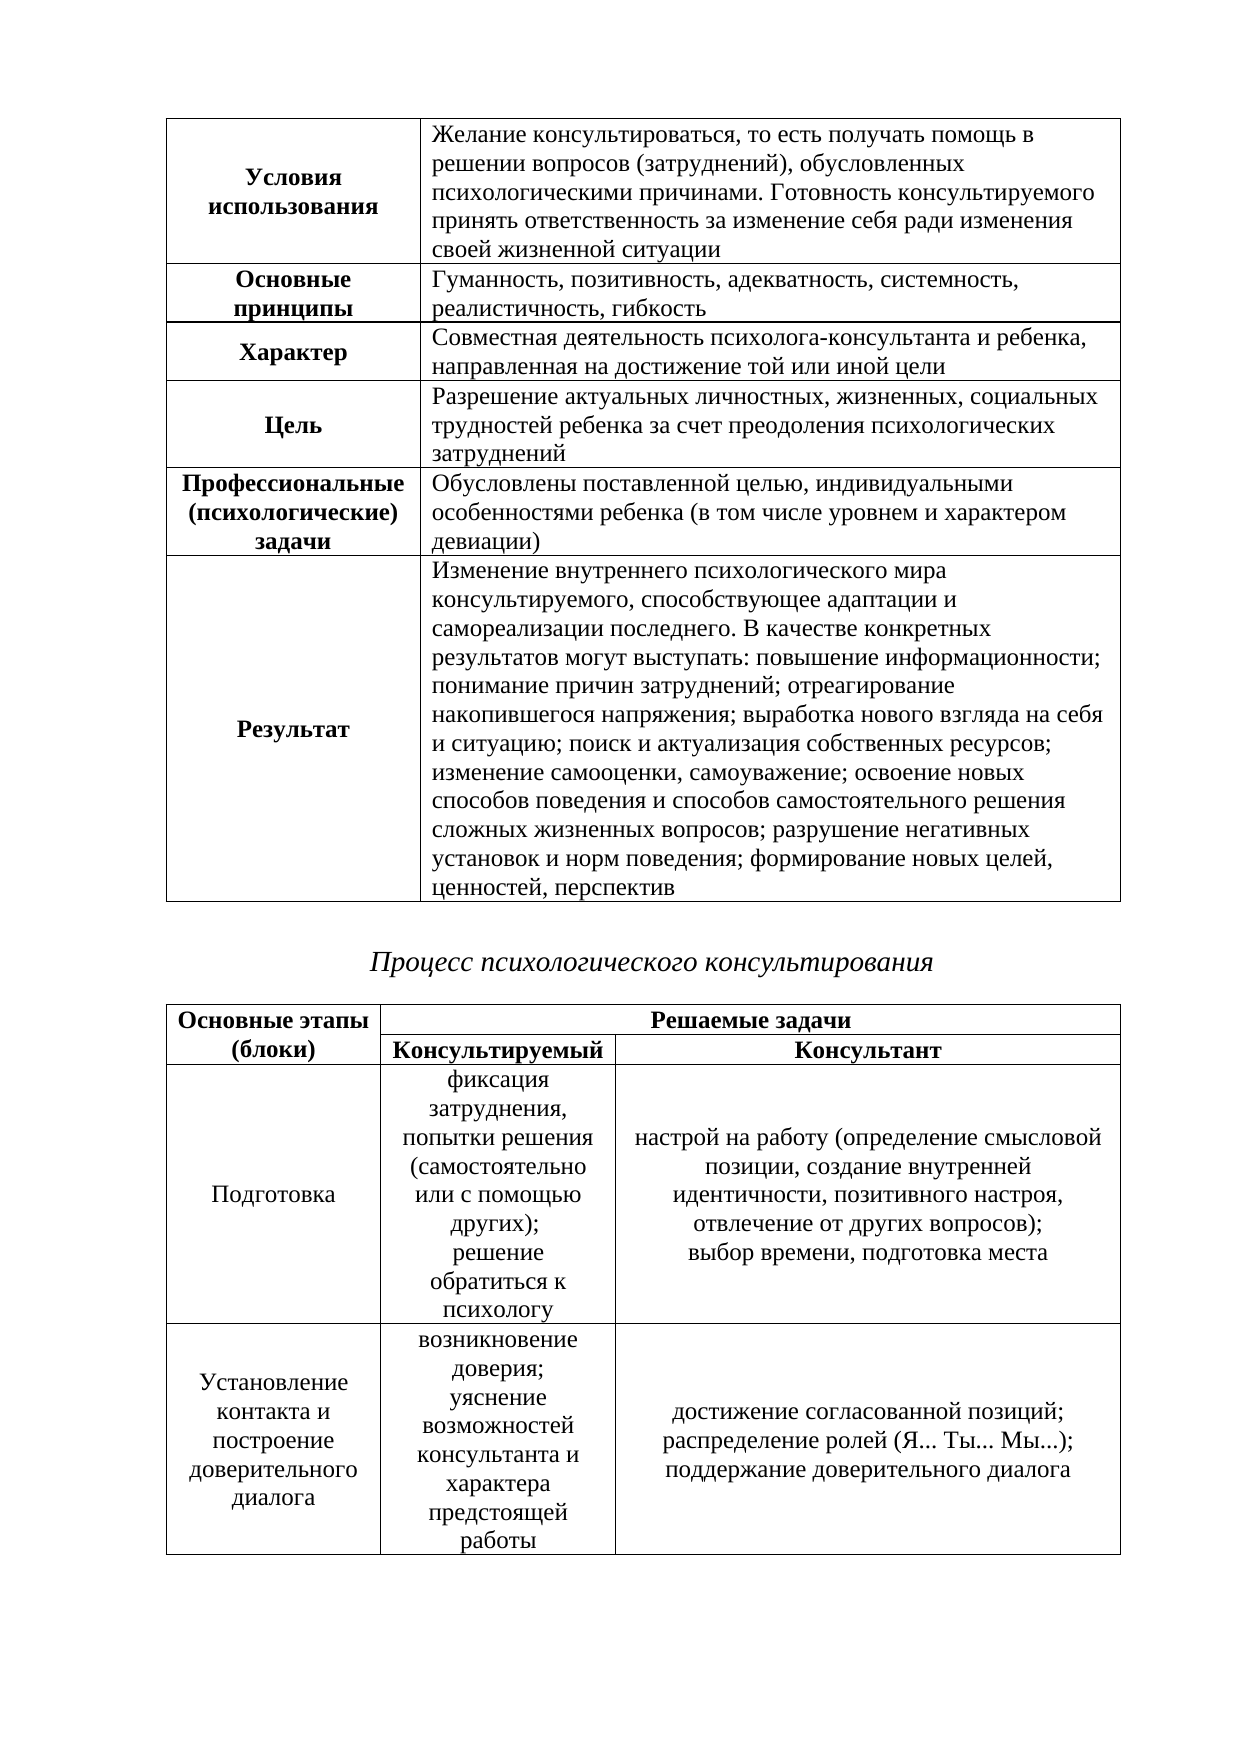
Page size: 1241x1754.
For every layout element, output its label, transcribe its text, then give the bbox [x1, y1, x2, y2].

table_header Решаемые задачи [381, 1005, 1120, 1034]
table_cell Цель [167, 381, 420, 467]
table_cell Условия использования [167, 119, 420, 263]
table_cell фиксация затруднения, попытки решения (самостоятельно или с помощью других); решение обратиться к психологу [381, 1065, 615, 1323]
table_cell Изменение внутреннего психологического мира консультируемого, способствующее адаптации и самореализации последнего. В качестве конкретных результатов могут выступать: повышение информационности; понимание причин затруднений; отреагирование накопившегося напряжения; выработка нового взгляда на себя и ситуацию; поиск и актуализация собственных ресурсов; изменение самооценки, самоуважение; освоение новых способов поведения и способов самостоятельного решения сложных жизненных вопросов; разрушение негативных установок и норм поведения; формирование новых целей, ценностей, перспектив [421, 556, 1120, 901]
table_cell Результат [167, 556, 420, 901]
table_cell Разрешение актуальных личностных, жизненных, социальных трудностей ребенка за счет преодоления психологических затруднений [421, 381, 1120, 467]
table_cell Желание консультироваться, то есть получать помощь в решении вопросов (затруднений), обусловленных психологическими причинами. Готовность консультируемого принять ответственность за изменение себя ради изменения своей жизненной ситуации [421, 119, 1120, 263]
table_cell Консультируемый [381, 1035, 615, 1063]
table_cell Гуманность, позитивность, адекватность, системность, реалистичность, гибкость [421, 264, 1120, 321]
table_cell достижение согласованной позиций; распределение ролей (Я... Ты... Мы...); поддержание доверительного диалога [616, 1324, 1120, 1554]
table_cell Установление контакта и построение доверительного диалога [167, 1324, 380, 1554]
table_header Основные этапы (блоки) [167, 1005, 380, 1063]
table_cell Совместная деятельность психолога-консультанта и ребенка, направленная на достижение той или иной цели [421, 323, 1120, 380]
table_cell Консультант [616, 1035, 1120, 1063]
table_cell Основные принципы [167, 264, 420, 321]
table_cell Профессиональные (психологические) задачи [167, 468, 420, 554]
text Процесс психологического консультирования [177, 944, 1152, 978]
table_cell возникновение доверия; уяснение возможностей консультанта и характера предстоящей работы [381, 1324, 615, 1554]
table_cell Обусловлены поставленной целью, индивидуальными особенностями ребенка (в том числе уровнем и характером девиации) [421, 468, 1120, 554]
table_cell Характер [167, 323, 420, 380]
table_cell Подготовка [167, 1065, 380, 1323]
table_cell настрой на работу (определение смысловой позиции, создание внутренней идентичности, позитивного настроя, отвлечение от других вопросов); выбор времени, подготовка места [616, 1065, 1120, 1323]
